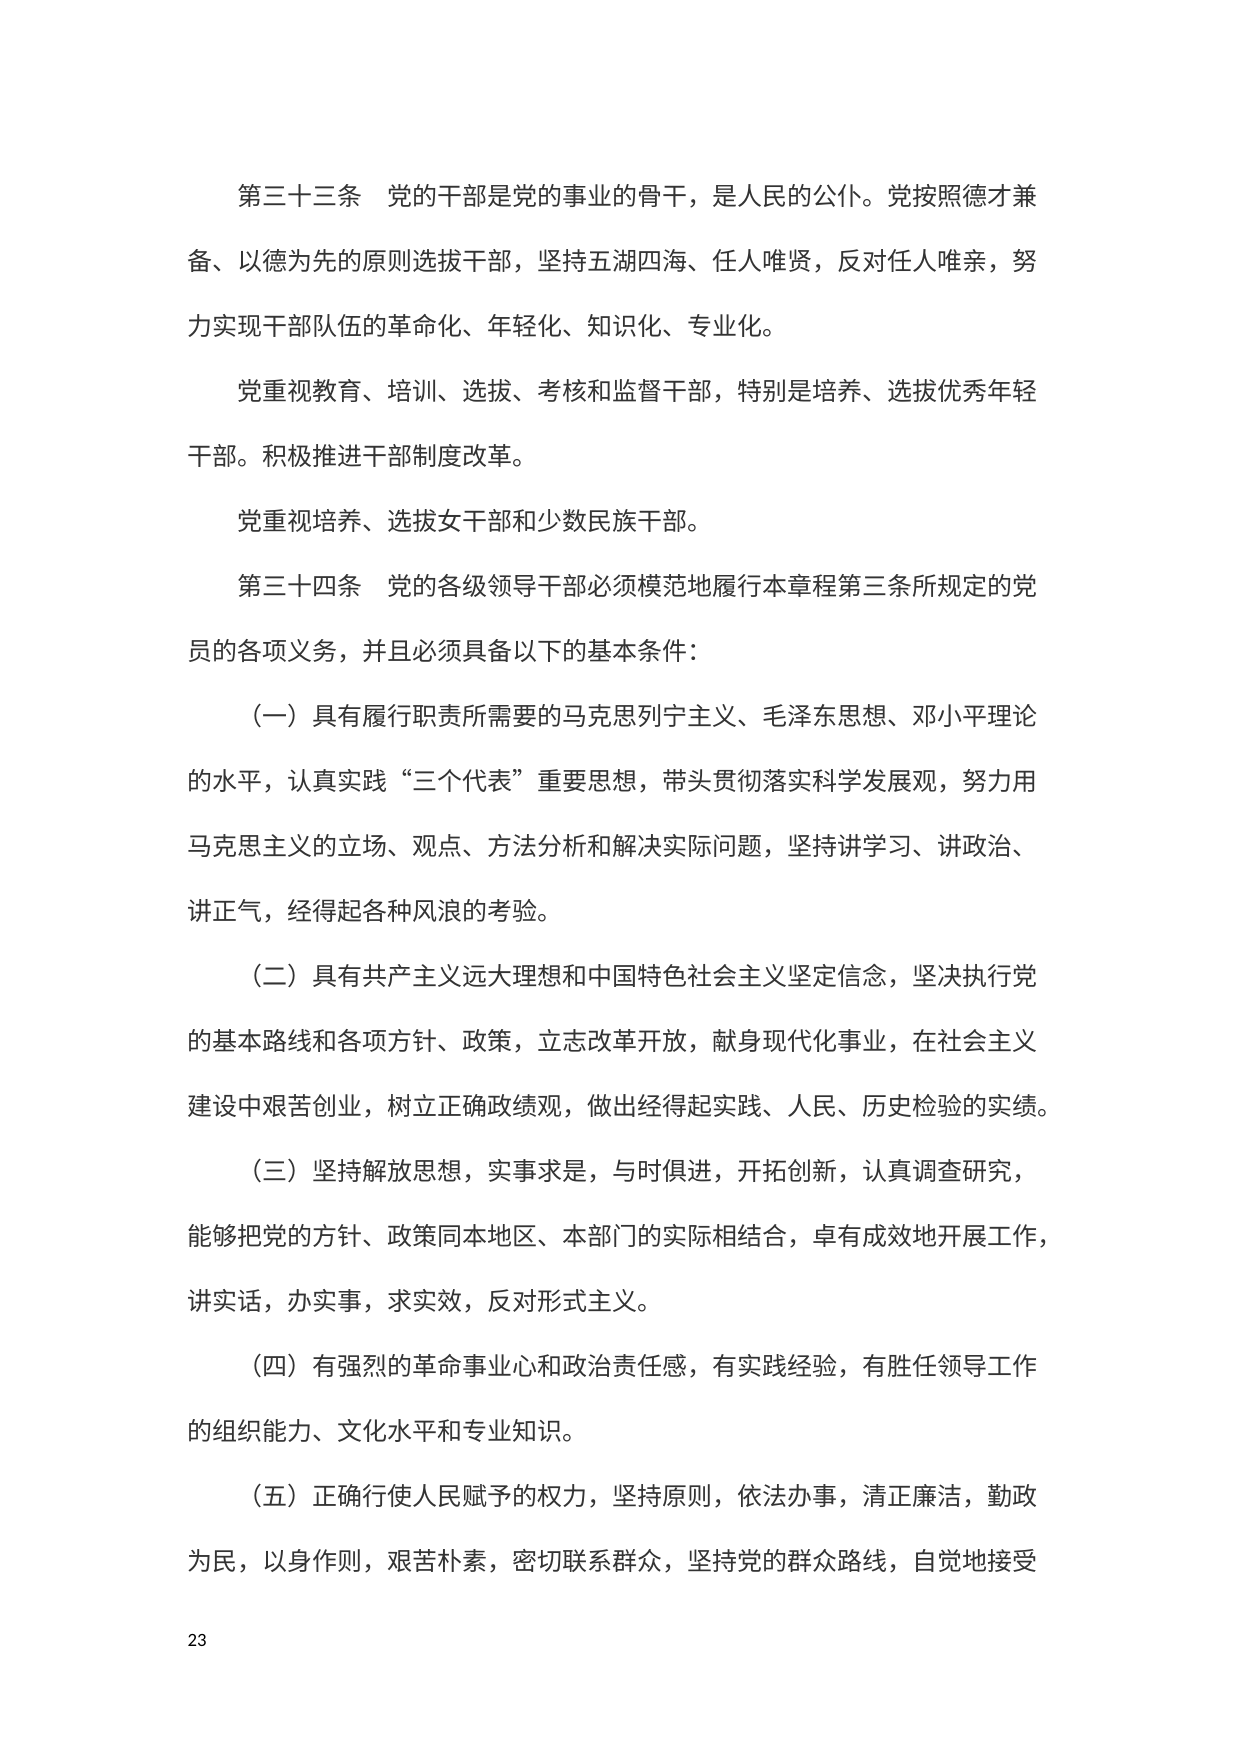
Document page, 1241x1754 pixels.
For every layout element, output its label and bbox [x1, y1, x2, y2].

text [187, 162, 1053, 1592]
